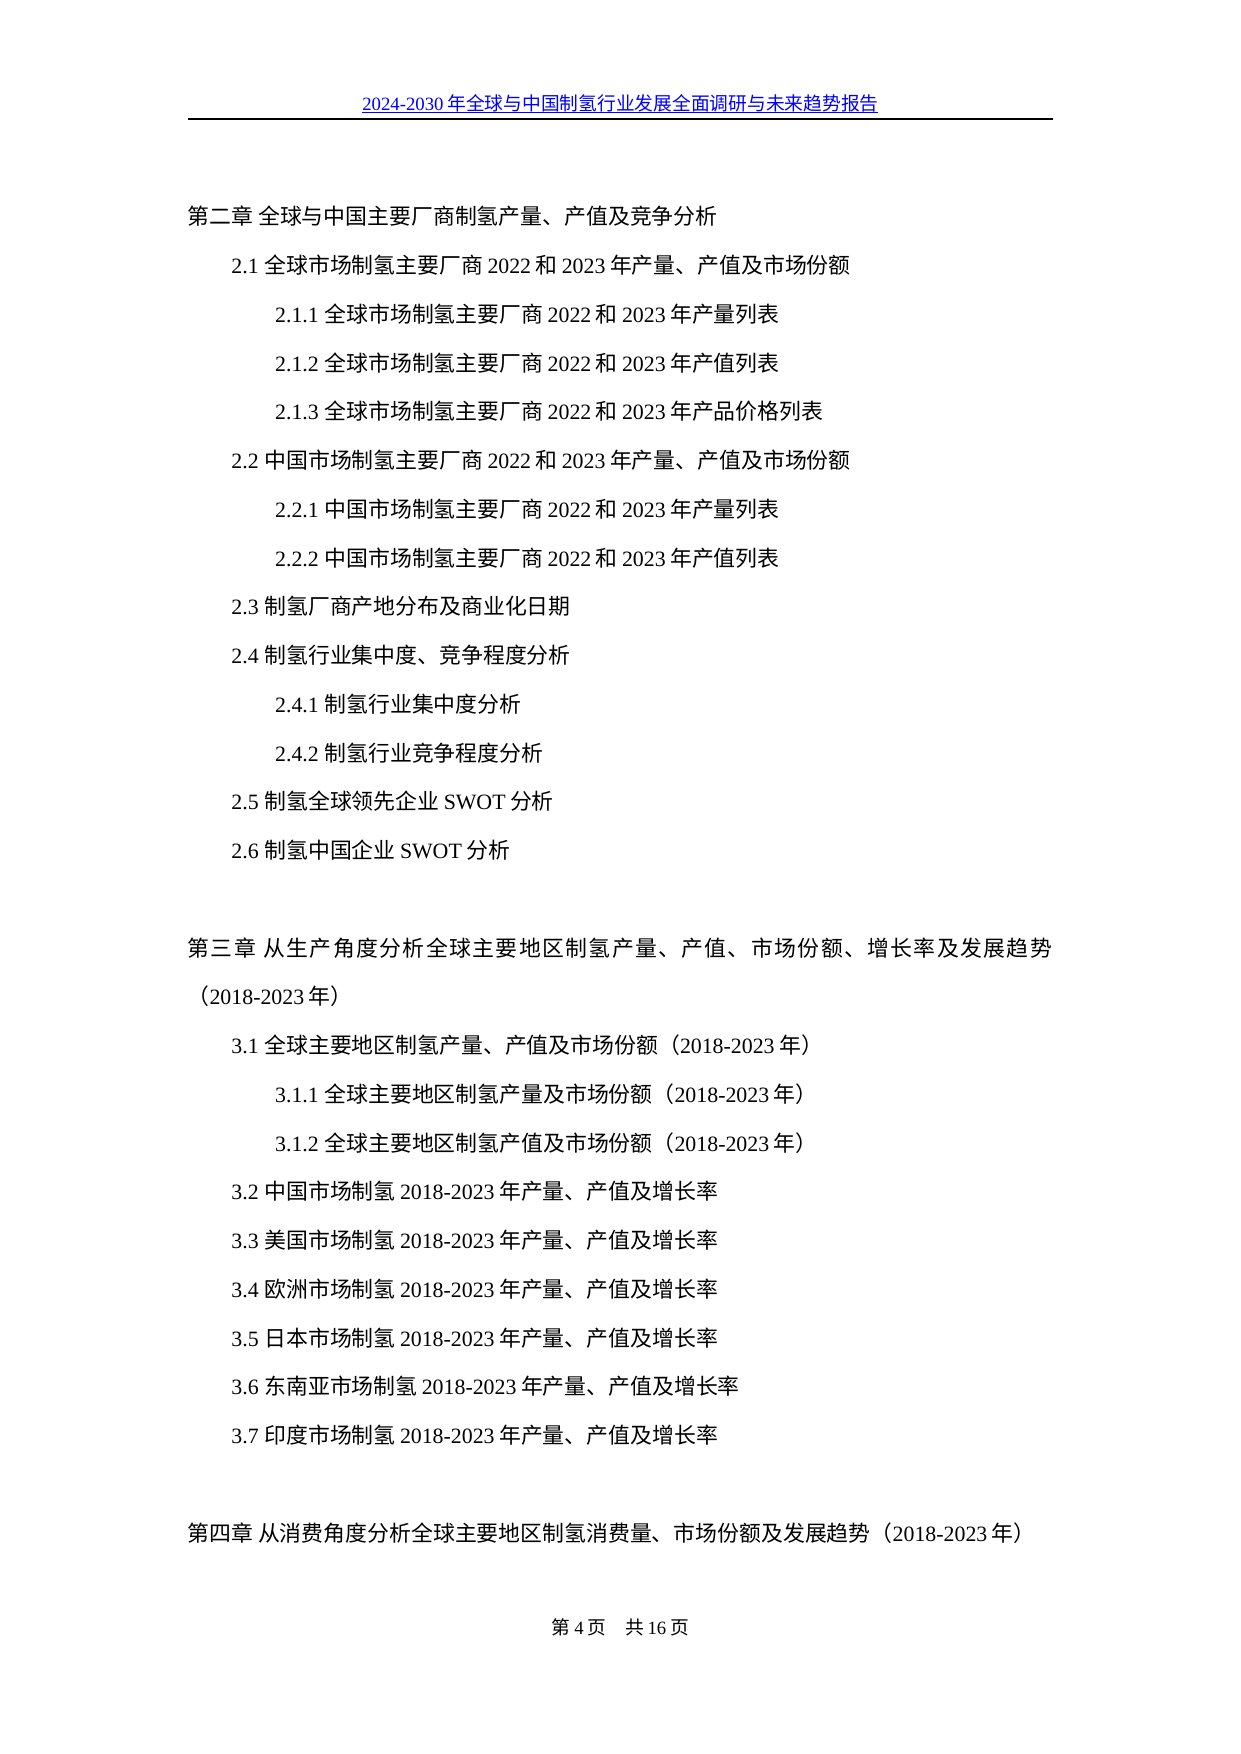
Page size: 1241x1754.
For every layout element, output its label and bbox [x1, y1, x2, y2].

text [187, 150, 1053, 1548]
